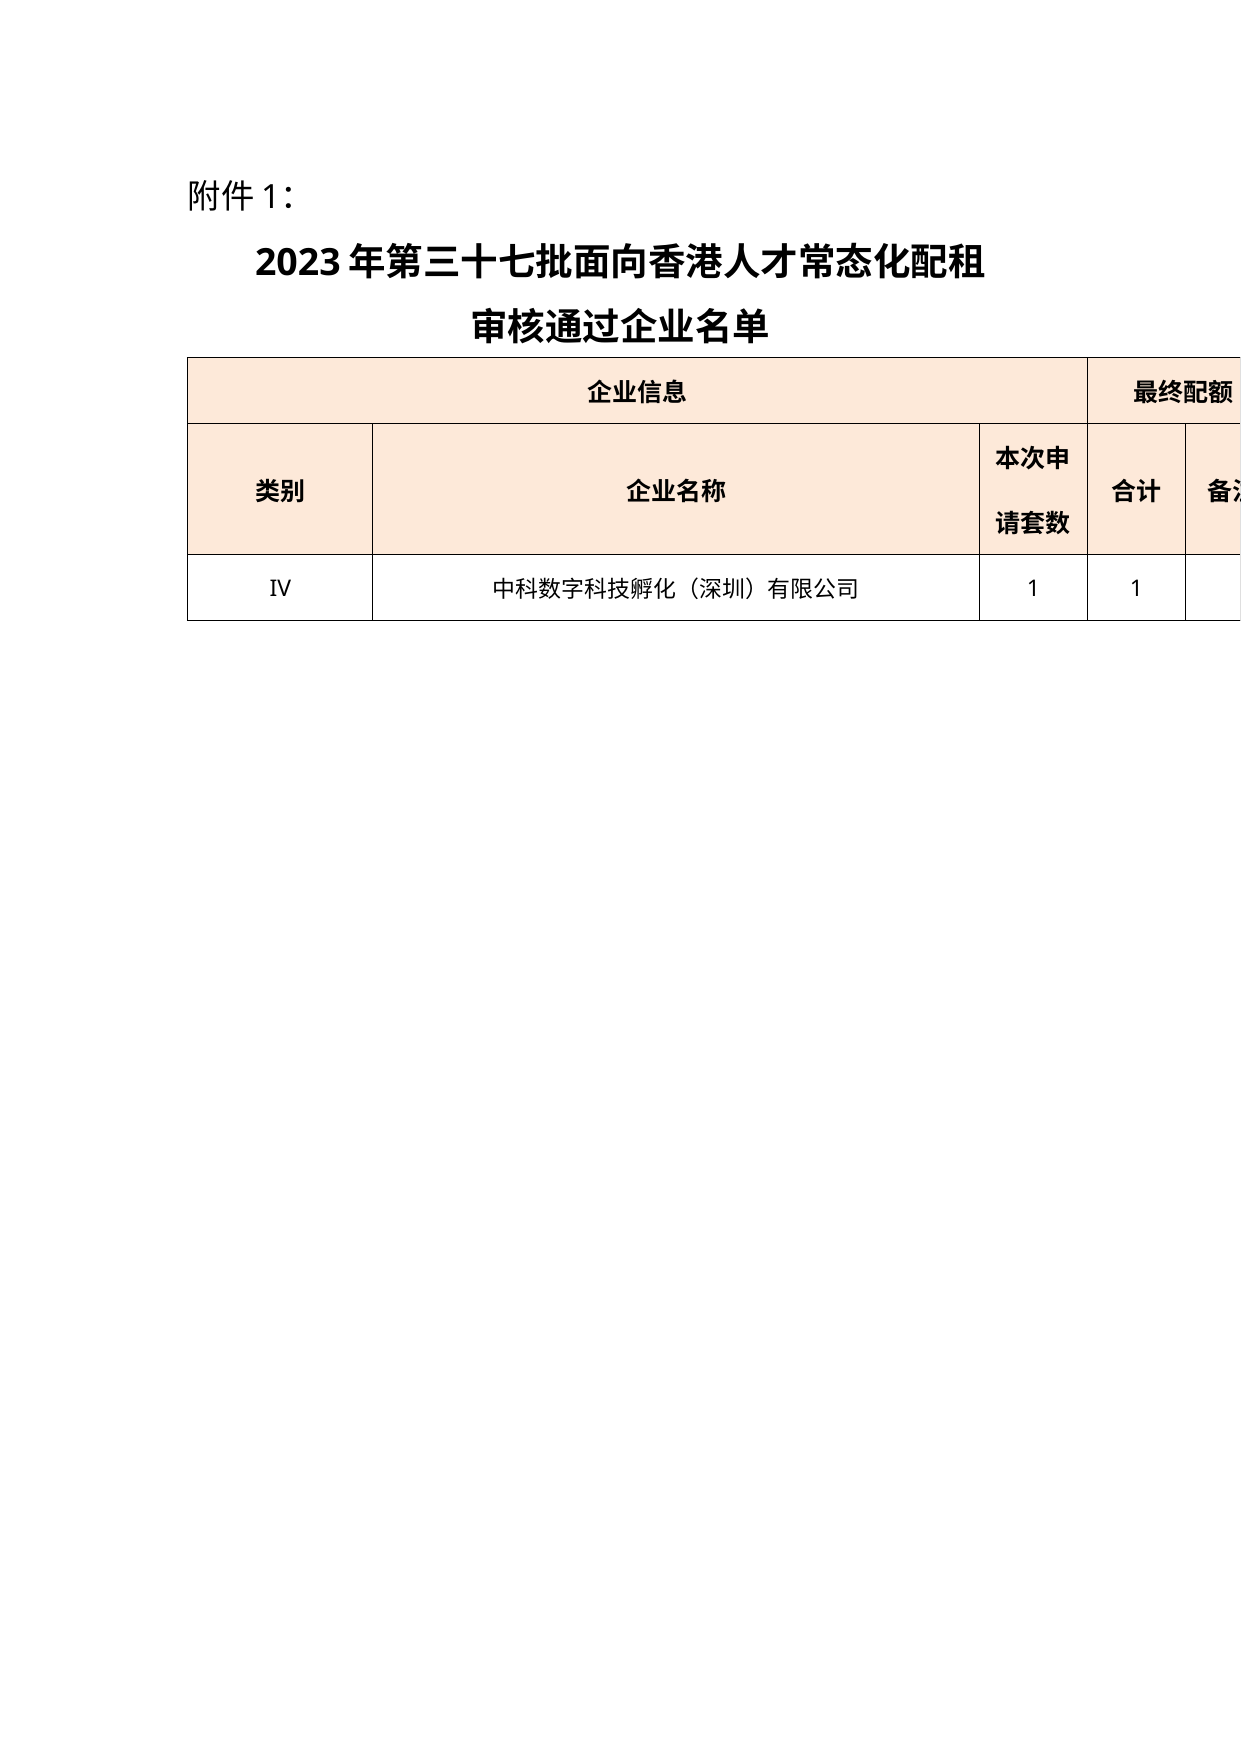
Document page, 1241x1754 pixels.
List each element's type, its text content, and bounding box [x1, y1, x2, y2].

text 2023年第三十七批面向香港人才常态化配租 [187, 227, 1053, 292]
table_cell 1 [1088, 555, 1185, 620]
table_cell 1 [980, 555, 1087, 620]
table_header 企业信息 [188, 358, 1087, 423]
table_cell 本次申请套数 [980, 424, 1087, 554]
table_cell 企业名称 [373, 424, 979, 554]
table_cell [1186, 555, 1240, 620]
text 审核通过企业名单 [187, 292, 1053, 357]
table_cell IV [188, 555, 372, 620]
text 附件1： [187, 162, 1053, 227]
table_cell 中科数字科技孵化（深圳）有限公司 [373, 555, 979, 620]
table_header 最终配额 [1088, 358, 1240, 423]
table_cell 合计 [1088, 424, 1185, 554]
table_cell 类别 [188, 424, 372, 554]
table_cell 备注 [1186, 424, 1240, 554]
